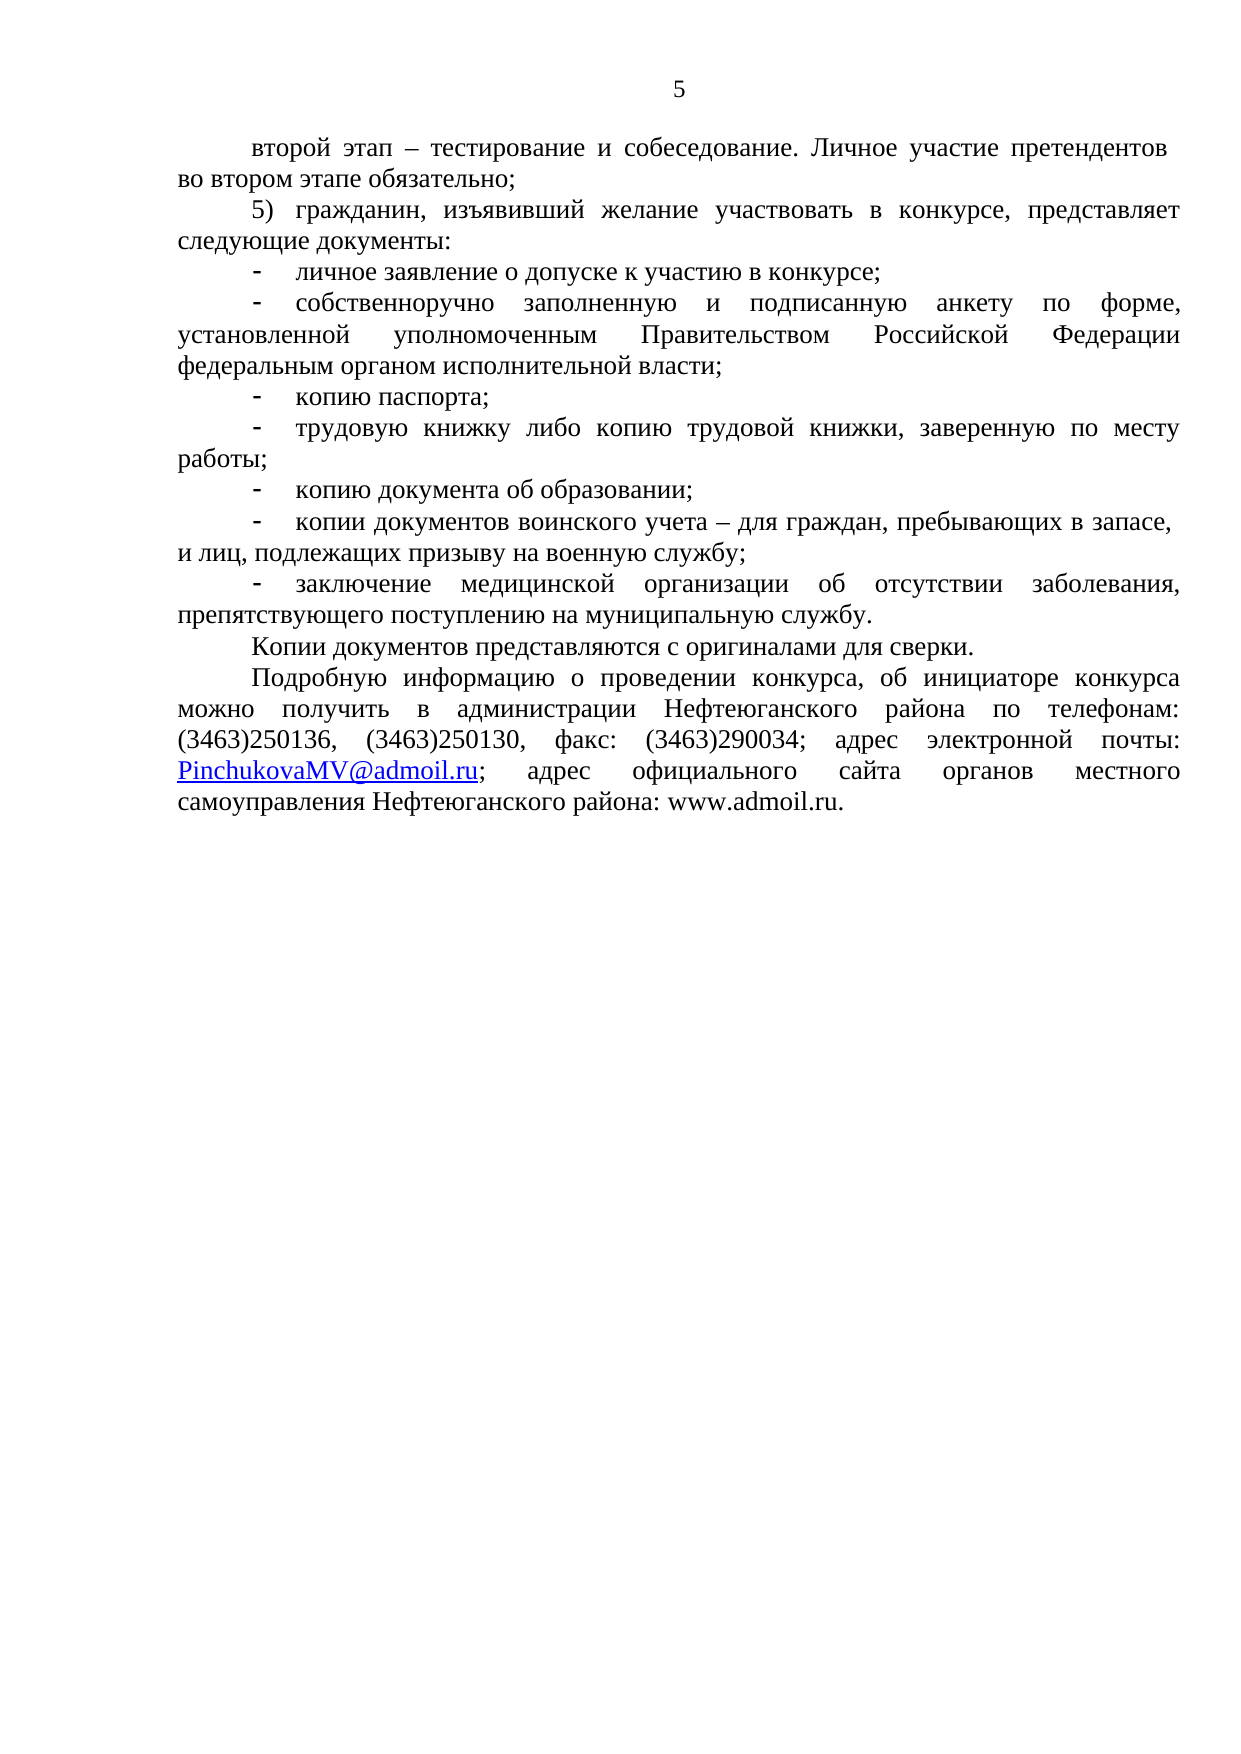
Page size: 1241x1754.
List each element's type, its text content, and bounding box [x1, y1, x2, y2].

list собственноручно заполненную и подписанную анкету по форме, установленной уполномоченным Правительством Российской Федерации федеральным органом исполнительной власти; [177, 286, 1181, 380]
text Подробную информацию о проведении конкурса, об инициаторе конкурса можно получить в администрации Нефтеюганского района по телефонам: (3463)250136, (3463)250130, факс: (3463)290034; адрес электронной почты: PinchukovaMV@admoil.ru; адрес официального сайта органов местного самоуправления Нефтеюганского района: www.admoil.ru. [177, 661, 1181, 817]
list трудовую книжку либо копию трудовой книжки, заверенную по месту работы; [177, 411, 1181, 474]
list копии документов воинского учета – для граждан, пребывающих в запасе, и лиц, подлежащих призыву на военную службу; [177, 505, 1181, 567]
list гражданин, изъявивший желание участвовать в конкурсе, представляет следующие документы: [177, 193, 1181, 255]
text второй этап – тестирование и собеседование. Личное участие претендентов во втором этапе обязательно; [177, 131, 1181, 193]
text Копии документов представляются с оригиналами для сверки. [177, 630, 1181, 661]
list заключение медицинской организации об отсутствии заболевания, препятствующего поступлению на муниципальную службу. [177, 567, 1181, 630]
list копию паспорта; [177, 380, 1181, 411]
list копию документа об образовании; [177, 474, 1181, 505]
list личное заявление о допуске к участию в конкурсе; [177, 255, 1181, 286]
